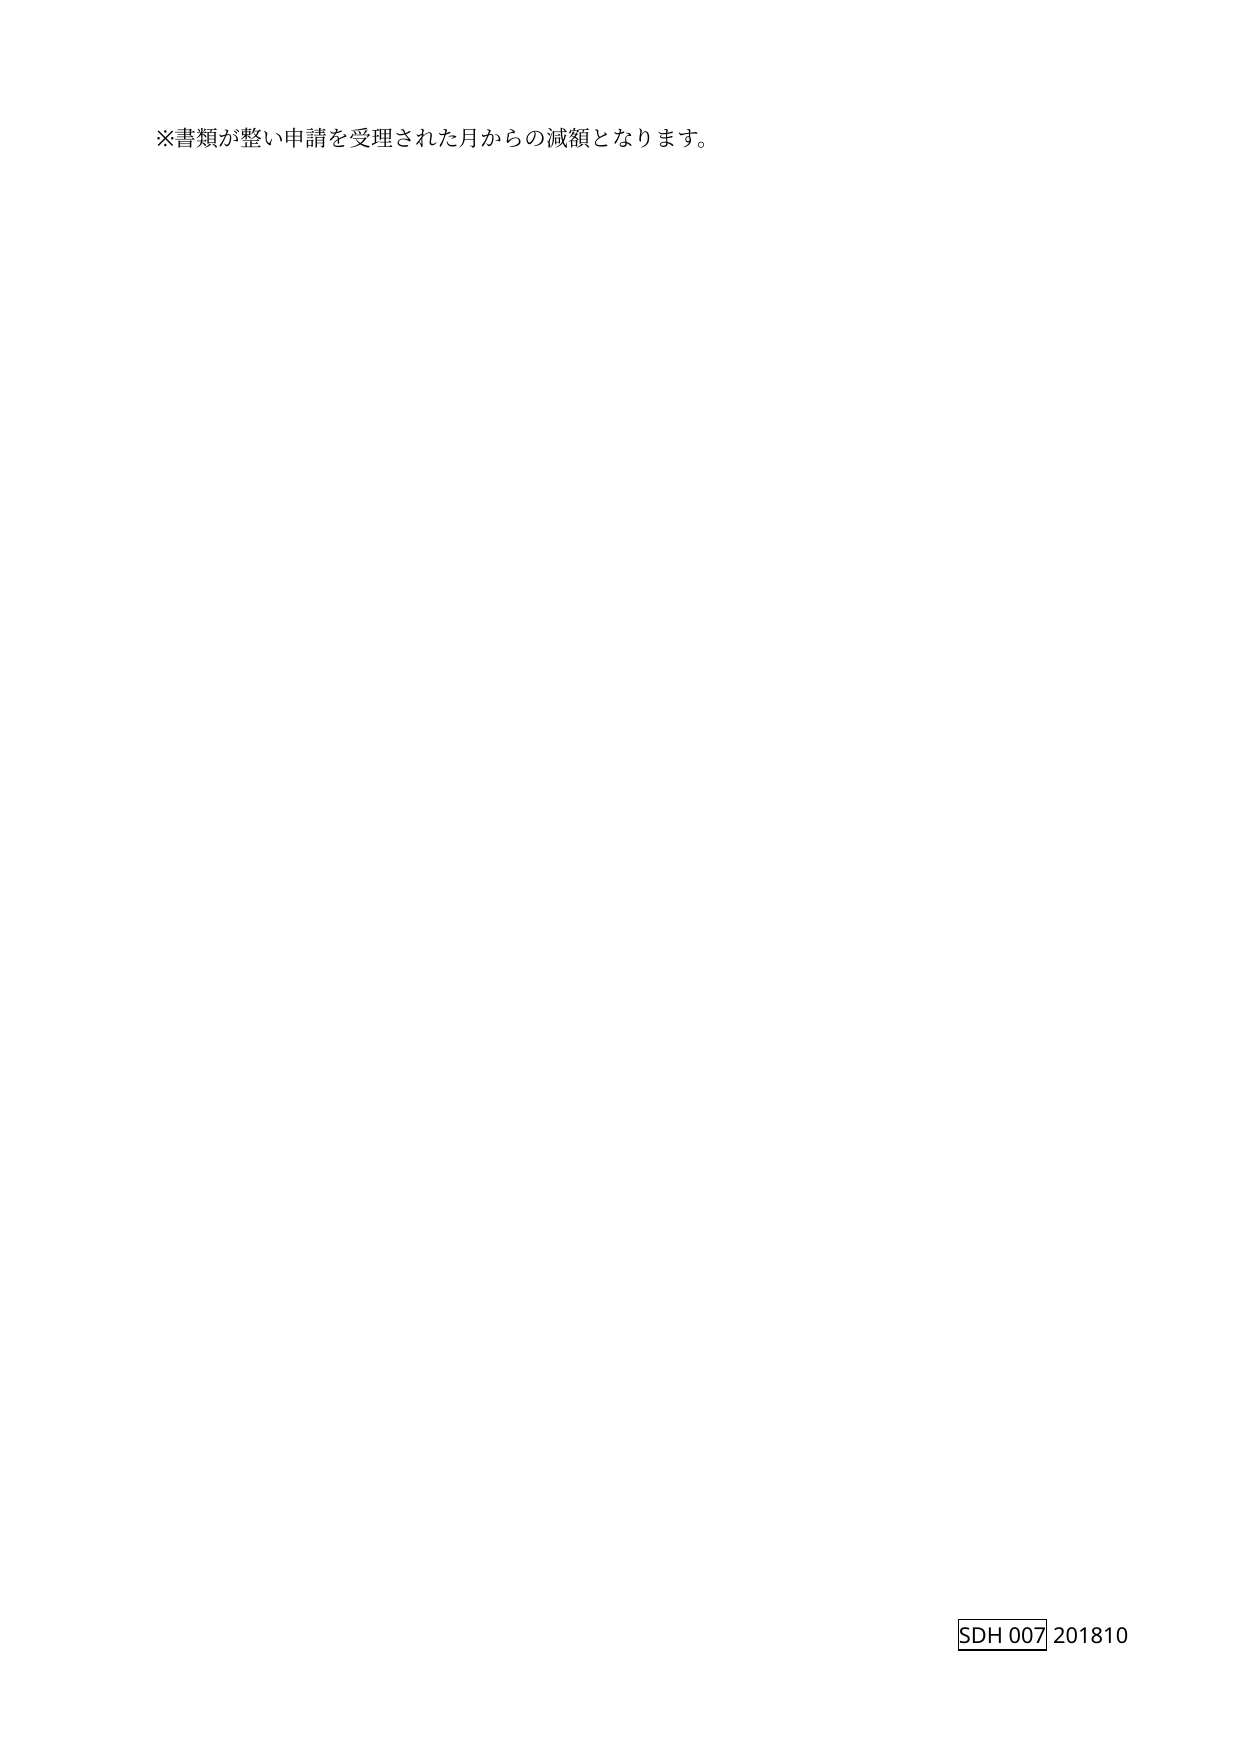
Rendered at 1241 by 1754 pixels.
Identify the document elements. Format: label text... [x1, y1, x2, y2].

text ※書類が整い申請を受理された月からの減額となります。 [112, 118, 1128, 156]
